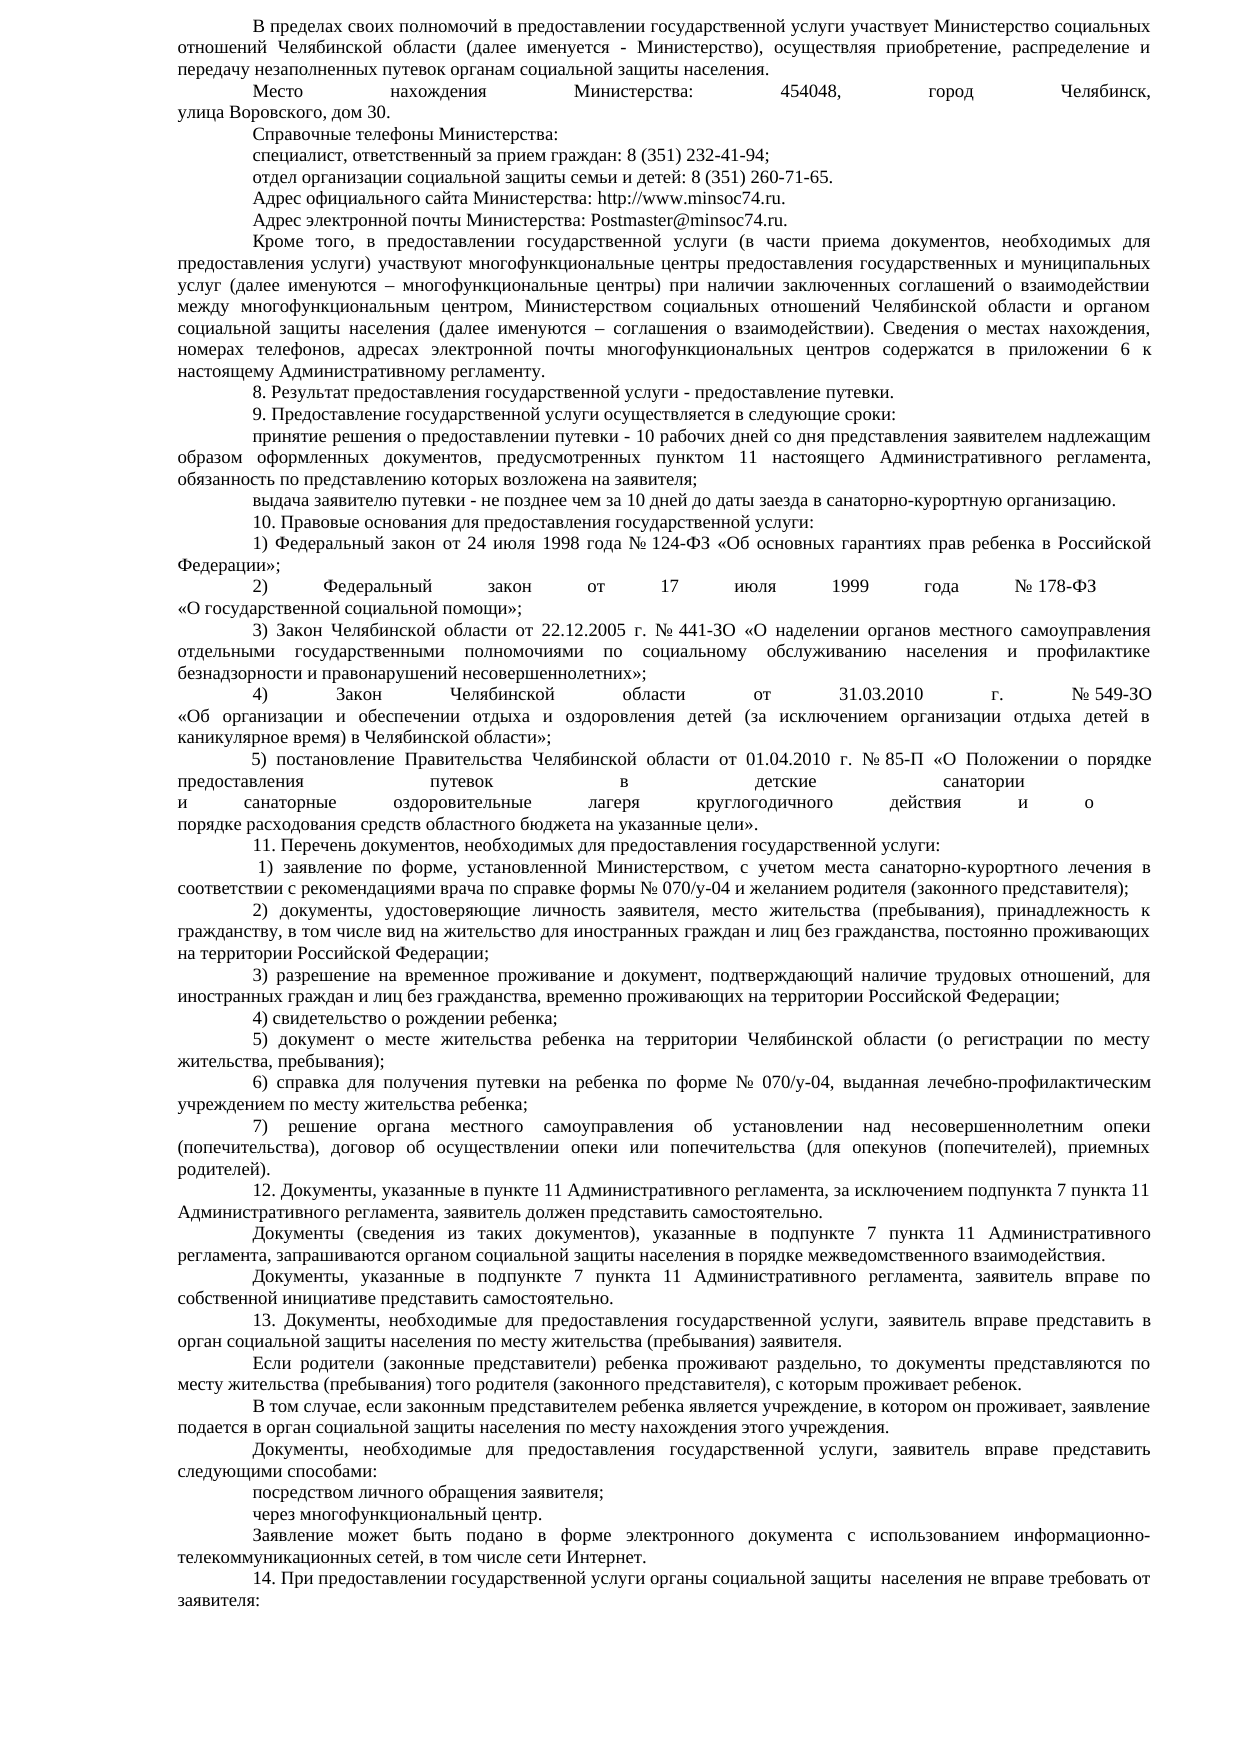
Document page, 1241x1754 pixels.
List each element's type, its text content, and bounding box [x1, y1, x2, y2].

text 6) справка для получения путевки на ребенка по форме № 070/у-04, выданная лечебно-профилактическим учреждением по месту жительства ребенка; [177, 1071, 1152, 1114]
text Адрес официального сайта Министерства: http://www.minsoc74.ru. [177, 187, 1152, 209]
text специалист, ответственный за прием граждан: 8 (351) 232-41-94; [177, 144, 1152, 166]
text Место нахождения Министерства: 454048, город Челябинск, улица Воровского, дом 30. [177, 79, 1152, 123]
text 10. Правовые основания для предоставления государственной услуги: [177, 511, 1152, 532]
text В пределах своих полномочий в предоставлении государственной услуги участвует Министерство социальных отношений Челябинской области (далее именуется - Министерство), осуществляя приобретение, распределение и передачу незаполненных путевок органам социальной защиты населения. [177, 15, 1152, 79]
text 2) Федеральный закон от 17 июля 1999 года № 178-ФЗ «О государственной социальной помощи»; [177, 575, 1152, 618]
text Документы (сведения из таких документов), указанные в подпункте 7 пункта 11 Административного регламента, запрашиваются органом социальной защиты населения в порядке межведомственного взаимодействия. [177, 1222, 1152, 1265]
text выдача заявителю путевки - не позднее чем за 10 дней до даты заезда в санаторно-курортную организацию. [177, 489, 1152, 511]
text 13. Документы, необходимые для предоставления государственной услуги, заявитель вправе представить в орган социальной защиты населения по месту жительства (пребывания) заявителя. [177, 1308, 1152, 1352]
text 3) Закон Челябинской области от 22.12.2005 г. № 441-ЗО «О наделении органов местного самоуправления отдельными государственными полномочиями по социальному обслуживанию населения и профилактике безнадзорности и правонарушений несовершеннолетних»; [177, 618, 1152, 683]
text принятие решения о предоставлении путевки - 10 рабочих дней со дня представления заявителем надлежащим образом оформленных документов, предусмотренных пунктом 11 настоящего Административного регламента, обязанность по представлению которых возложена на заявителя; [177, 424, 1152, 489]
text 1) заявление по форме, установленной Министерством, с учетом места санаторно-курортного лечения в соответствии с рекомендациями врача по справке формы № 070/у-04 и желанием родителя (законного представителя); [177, 856, 1152, 899]
text Справочные телефоны Министерства: [177, 123, 1152, 144]
text 1) Федеральный закон от 24 июля 1998 года № 124-ФЗ «Об основных гарантиях прав ребенка в Российской Федерации»; [177, 532, 1152, 575]
text через многофункциональный центр. [177, 1503, 1152, 1524]
text отдел организации социальной защиты семьи и детей: 8 (351) 260-71-65. [177, 166, 1152, 187]
text 2) документы, удостоверяющие личность заявителя, место жительства (пребывания), принадлежность к гражданству, в том числе вид на жительство для иностранных граждан и лиц без гражданства, постоянно проживающих на территории Российской Федерации; [177, 899, 1152, 963]
text Документы, указанные в подпункте 7 пункта 11 Административного регламента, заявитель вправе по собственной инициативе представить самостоятельно. [177, 1265, 1152, 1308]
text 7) решение органа местного самоуправления об установлении над несовершеннолетним опеки (попечительства), договор об осуществлении опеки или попечительства (для опекунов (попечителей), приемных родителей). [177, 1114, 1152, 1179]
text 8. Результат предоставления государственной услуги - предоставление путевки. [177, 381, 1152, 403]
text 12. Документы, указанные в пункте 11 Административного регламента, за исключением подпункта 7 пункта 11 Административного регламента, заявитель должен представить самостоятельно. [177, 1179, 1152, 1222]
text посредством личного обращения заявителя; [177, 1481, 1152, 1503]
text Документы, необходимые для предоставления государственной услуги, заявитель вправе представить следующими способами: [177, 1438, 1152, 1481]
text В том случае, если законным представителем ребенка является учреждение, в котором он проживает, заявление подается в орган социальной защиты населения по месту нахождения этого учреждения. [177, 1395, 1152, 1438]
text Если родители (законные представители) ребенка проживают раздельно, то документы представляются по месту жительства (пребывания) того родителя (законного представителя), с которым проживает ребенок. [177, 1352, 1152, 1395]
text 14. При предоставлении государственной услуги органы социальной защиты населения не вправе требовать от заявителя: [177, 1567, 1152, 1610]
text Заявление может быть подано в форме электронного документа с использованием информационно-телекоммуникационных сетей, в том числе сети Интернет. [177, 1524, 1152, 1567]
text 5) постановление Правительства Челябинской области от 01.04.2010 г. № 85-П «О Положении о порядке предоставления путевок в детские санатории и санаторные оздоровительные лагеря круглогодичного действия и о порядке расходования средств областного бюджета на указанные цели». [177, 748, 1152, 834]
text Адрес электронной почты Министерства: Postmaster@minsoc74.ru. [177, 209, 1152, 230]
text 11. Перечень документов, необходимых для предоставления государственной услуги: [177, 834, 1152, 856]
text 4) Закон Челябинской области от 31.03.2010 г. № 549-ЗО «Об организации и обеспечении отдыха и оздоровления детей (за исключением организации отдыха детей в каникулярное время) в Челябинской области»; [177, 683, 1152, 748]
text 3) разрешение на временное проживание и документ, подтверждающий наличие трудовых отношений, для иностранных граждан и лиц без гражданства, временно проживающих на территории Российской Федерации; [177, 963, 1152, 1007]
text 9. Предоставление государственной услуги осуществляется в следующие сроки: [177, 403, 1152, 424]
text 4) свидетельство о рождении ребенка; [177, 1007, 1152, 1028]
text 5) документ о месте жительства ребенка на территории Челябинской области (о регистрации по месту жительства, пребывания); [177, 1028, 1152, 1071]
text Кроме того, в предоставлении государственной услуги (в части приема документов, необходимых для предоставления услуги) участвуют многофункциональные центры предоставления государственных и муниципальных услуг (далее именуются – многофункциональные центры) при наличии заключенных соглашений о взаимодействии между многофункциональным центром, Министерством социальных отношений Челябинской области и органом социальной защиты населения (далее именуются – соглашения о взаимодействии). Сведения о местах нахождения, номерах телефонов, адресах электронной почты многофункциональных центров содержатся в приложении 6 к настоящему Административному регламенту. [177, 230, 1152, 381]
